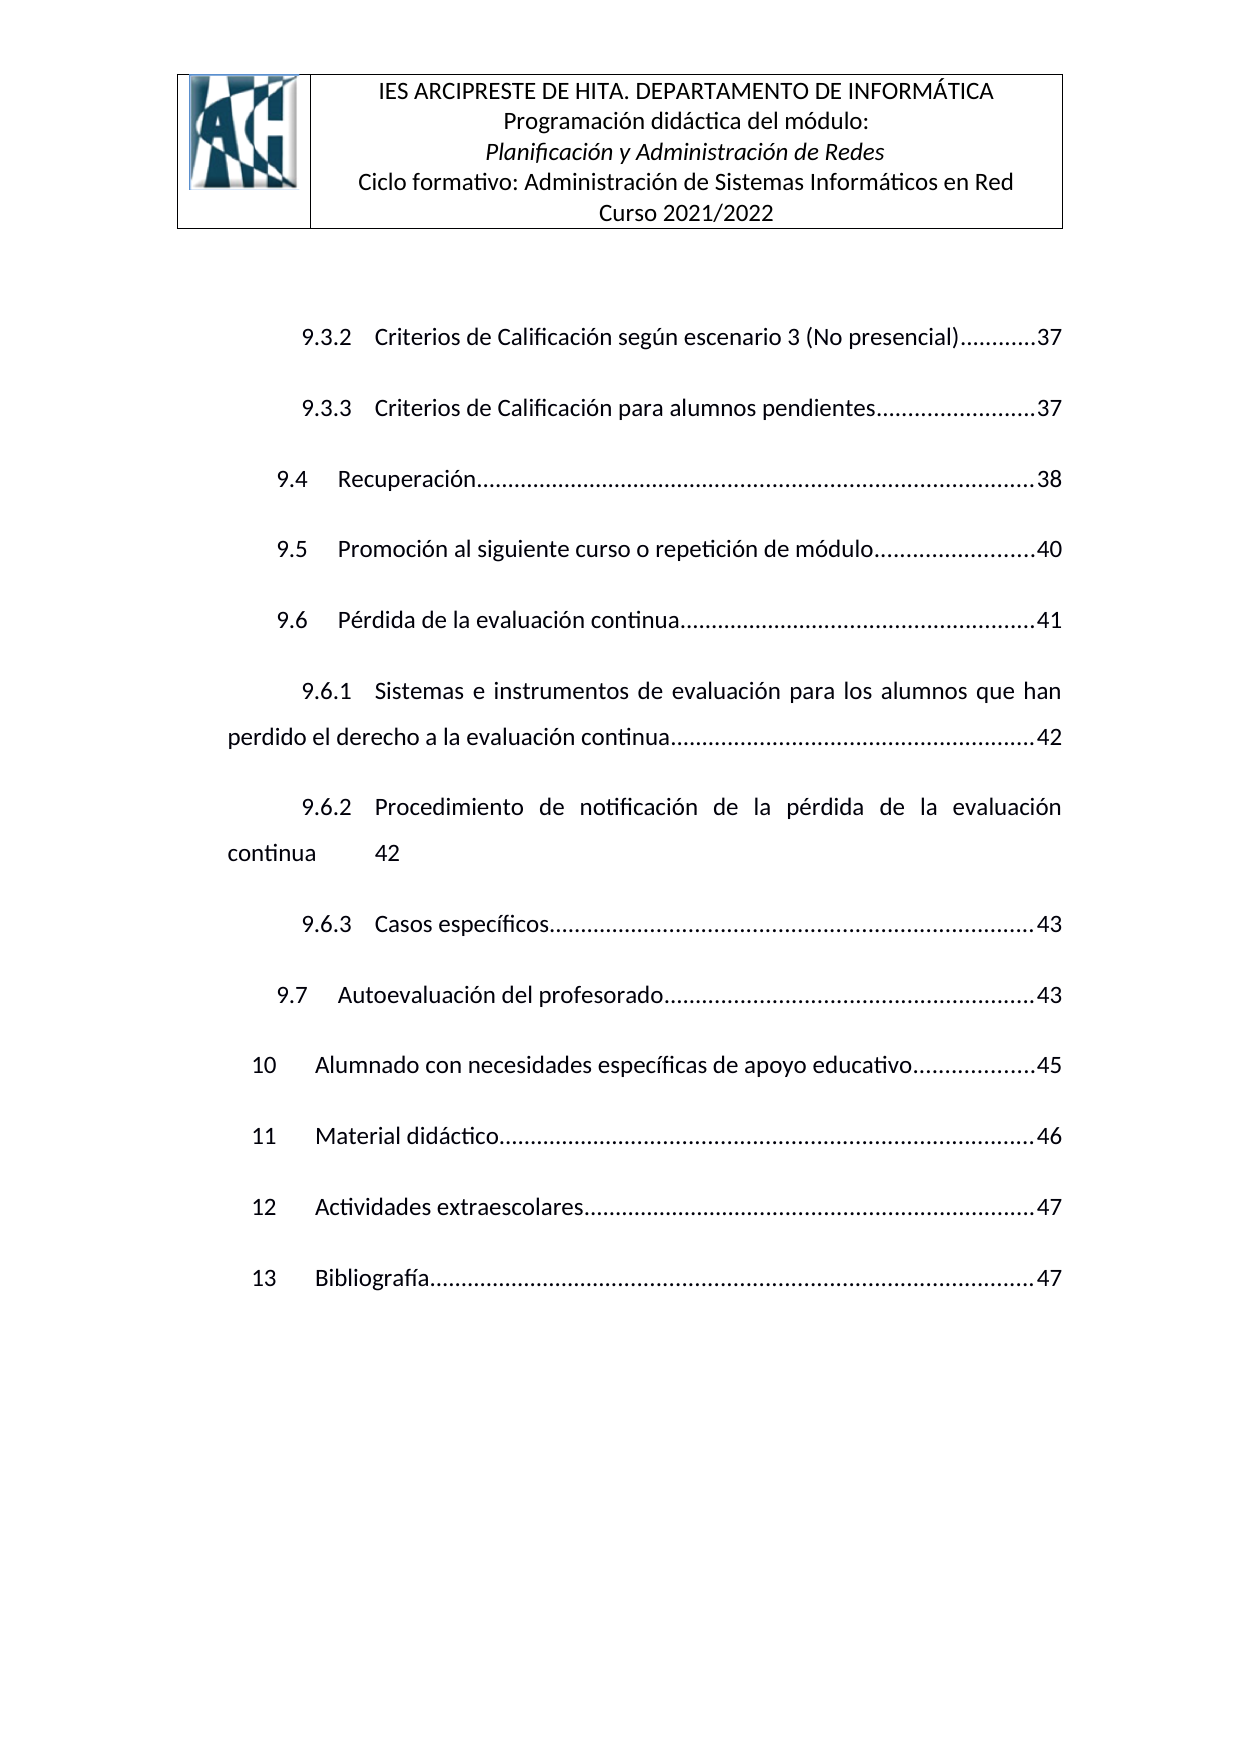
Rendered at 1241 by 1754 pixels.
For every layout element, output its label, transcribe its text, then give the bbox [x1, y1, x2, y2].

text 10 Alumnado con necesidades específicas de apoyo educativo 45 [177, 1049, 1063, 1080]
text 9.3.3 Criterios de Calificación para alumnos pendientes 37 [227, 392, 1063, 423]
text 9.6.1 Sistemas e instrumentos de evaluación para los alumnos que han perdido el derecho a la evaluación continua 42 [227, 675, 1063, 751]
text 11 Material didáctico 46 [177, 1120, 1063, 1151]
text 9.5 Promoción al siguiente curso o repetición de módulo 40 [202, 534, 1063, 564]
text 9.6 Pérdida de la evaluación continua 41 [202, 604, 1063, 635]
text 9.6.2 Procedimiento de notificación de la pérdida de la evaluación continua 42 [227, 792, 1063, 868]
text 9.4 Recuperación 38 [202, 463, 1063, 493]
text 13 Bibliografía 47 [177, 1262, 1063, 1292]
text 9.3.2 Criterios de Calificación según escenario 3 (No presencial) 37 [227, 321, 1063, 352]
text 9.7 Autoevaluación del profesorado 43 [202, 979, 1063, 1009]
text 12 Actividades extraescolares 47 [177, 1191, 1063, 1221]
text 9.6.3 Casos específicos 43 [227, 908, 1063, 938]
picture [187, 74, 300, 190]
